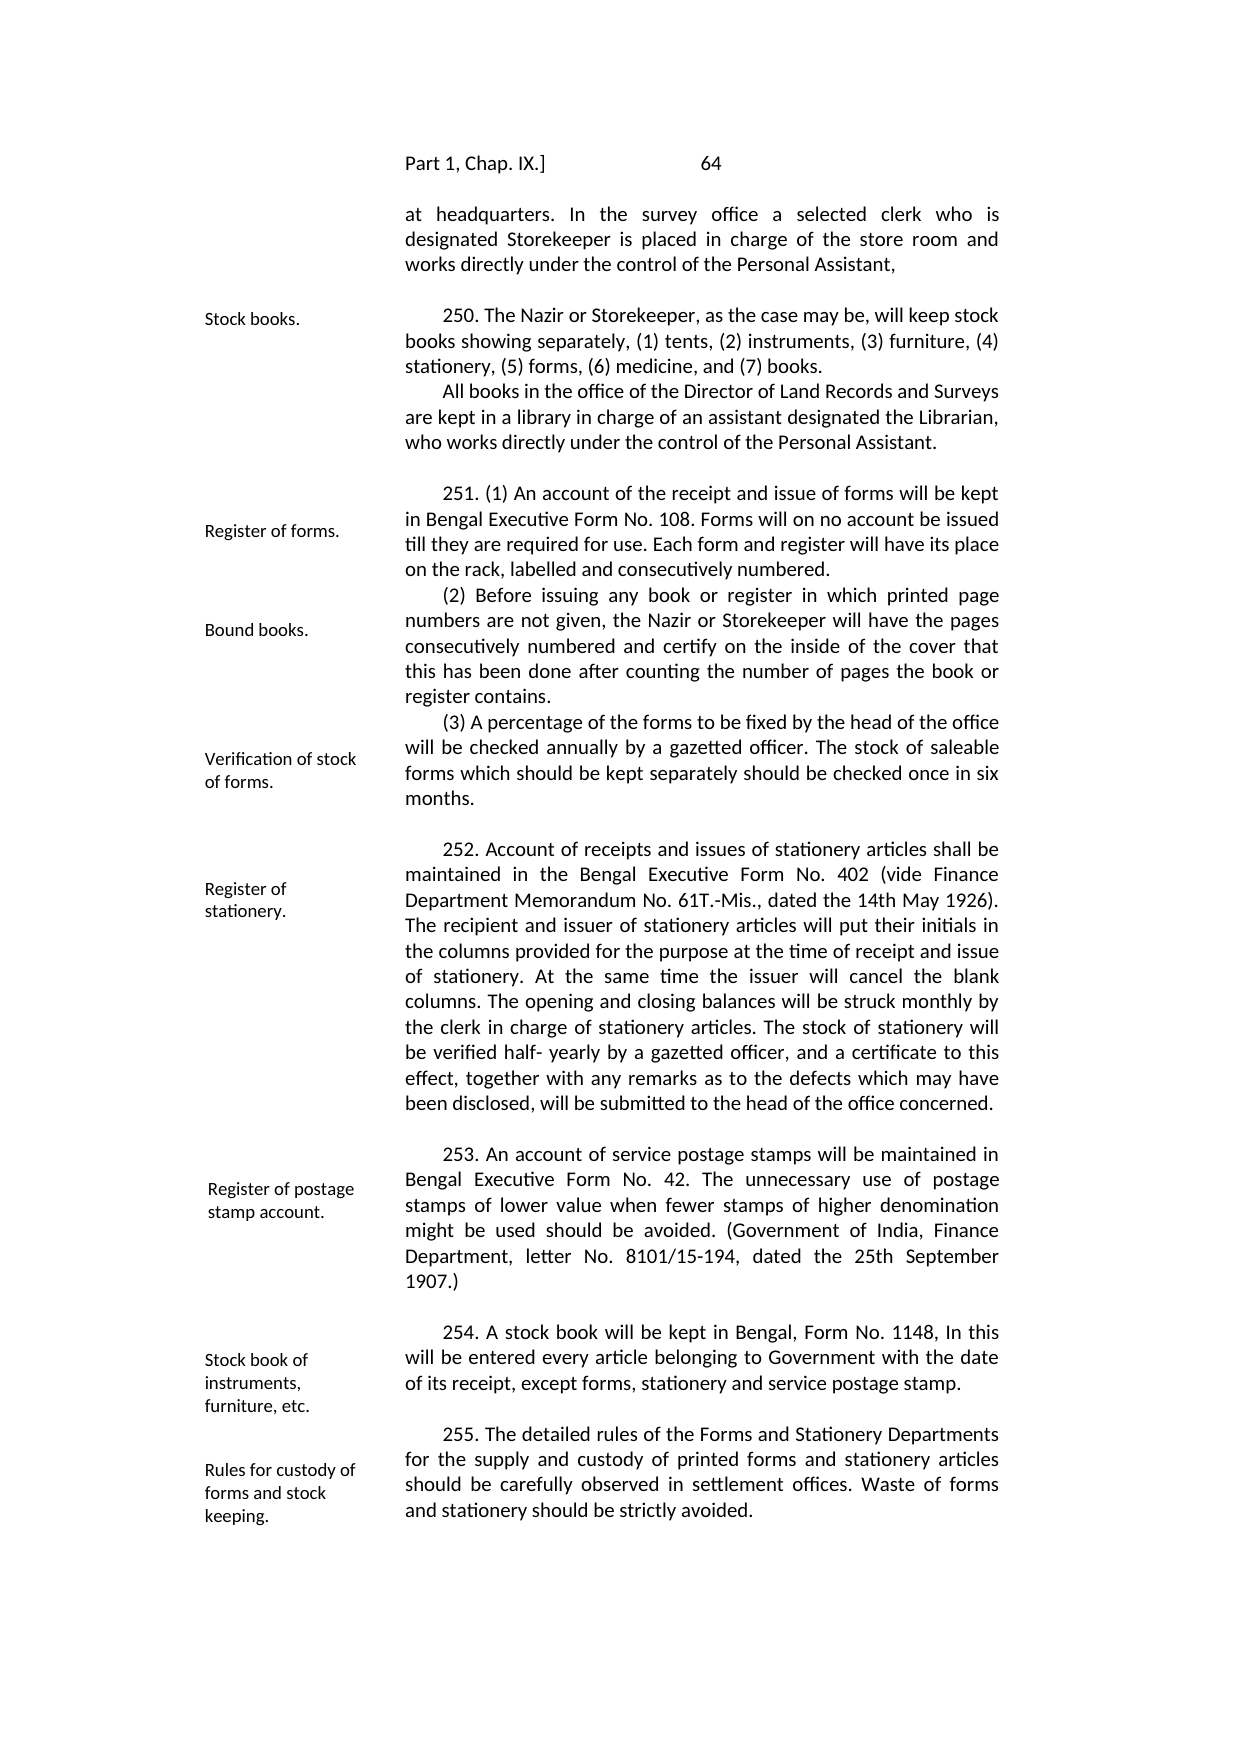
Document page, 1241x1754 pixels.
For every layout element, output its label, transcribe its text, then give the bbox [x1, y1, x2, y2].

text 252. Account of receipts and issues of stationery articles shall be maintained in the Bengal Executive Form No. 402 (vide Finance Department Memorandum No. 61T.-Mis., dated the 14th May 1926). The recipient and issuer of stationery articles will put their initials in the columns provided for the purpose at the time of receipt and issue of stationery. At the same time the issuer will cancel the blank columns. The opening and closing balances will be struck monthly by the clerk in charge of stationery articles. The stock of stationery will be verified half- yearly by a gazetted officer, and a certificate to this effect, together with any remarks as to the defects which may have been disclosed, will be submitted to the head of the office concerned. [405, 836, 1000, 1116]
text (2) Before issuing any book or register in which printed page numbers are not given, the Nazir or Storekeeper will have the pages consecutively numbered and certify on the inside of the cover that this has been done after counting the number of pages the book or register contains. [405, 582, 1000, 709]
text 253. An account of service postage stamps will be maintained in Bengal Executive Form No. 42. The unnecessary use of postage stamps of lower value when fewer stamps of higher denomination might be used should be avoided. (Government of India, Finance Department, letter No. 8101/15-194, dated the 25th September 1907.) [405, 1141, 1000, 1294]
text (3) A percentage of the forms to be fixed by the head of the office will be checked annually by a gazetted officer. The stock of saleable forms which should be kept separately should be checked once in six months. [405, 709, 1000, 811]
text 251. (1) An account of the receipt and issue of forms will be kept in Bengal Executive Form No. 108. Forms will on no account be issued till they are required for use. Each form and register will have its place on the rack, labelled and consecutively numbered. [405, 480, 1000, 582]
text All books in the office of the Director of Land Records and Surveys are kept in a library in charge of an assistant designated the Librarian, who works directly under the control of the Personal Assistant. [405, 379, 1000, 455]
text 255. The detailed rules of the Forms and Stationery Departments for the supply and custody of printed forms and stationery articles should be carefully observed in settlement offices. Waste of forms and stationery should be strictly avoided. [405, 1421, 1000, 1522]
text Part 1, Chap. IΧ.] 64 [405, 150, 1000, 175]
text 250. The Nazir or Storekeeper, as the case may be, will keep stock books showing separately, (1) tents, (2) instruments, (3) furniture, (4) stationery, (5) forms, (6) medicine, and (7) books. [405, 302, 1000, 379]
text at headquarters. In the survey office a selected clerk who is designated Storekeeper is placed in charge of the store room and works directly under the control of the Personal Assistant, [405, 201, 1000, 277]
text 254. A stock book will be kept in Bengal, Form No. 1148, In this will be entered every article belonging to Government with the date of its receipt, except forms, stationery and service postage stamp. [405, 1319, 1000, 1395]
